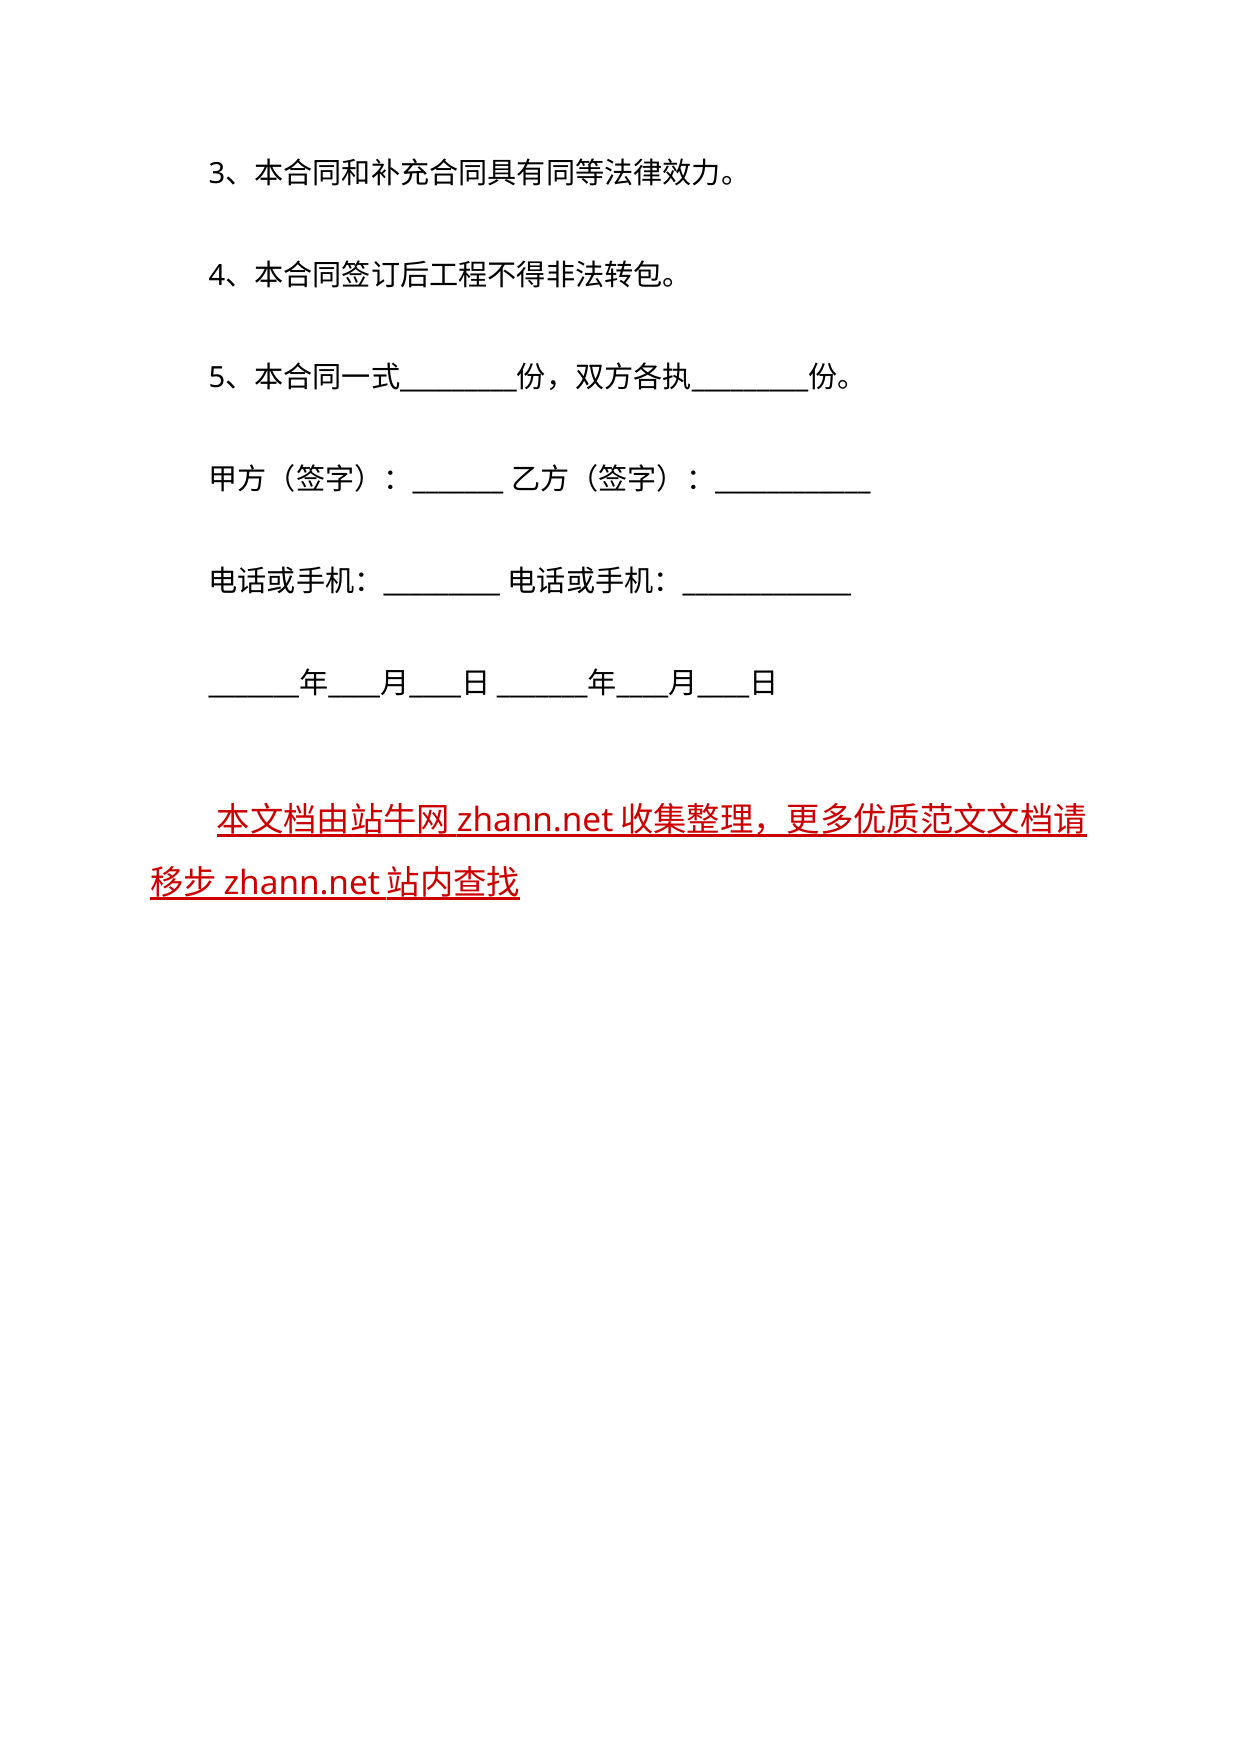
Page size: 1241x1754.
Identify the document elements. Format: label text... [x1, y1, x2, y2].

text 3、本合同和补充合同具有同等法律效力。 [150, 150, 1090, 192]
text _______年____月____日 _______年____月____日 [150, 660, 1090, 702]
text 甲方（签字）：_______ 乙方（签字）：____________ [150, 456, 1090, 498]
text 本文档由站牛网zhann.net收集整理，更多优质范文文档请移步zhann.net站内查找 [150, 793, 1090, 904]
text 5、本合同一式_________份，双方各执_________份。 [150, 354, 1090, 396]
text 电话或手机：_________ 电话或手机：_____________ [150, 558, 1090, 600]
text 4、本合同签订后工程不得非法转包。 [150, 252, 1090, 294]
